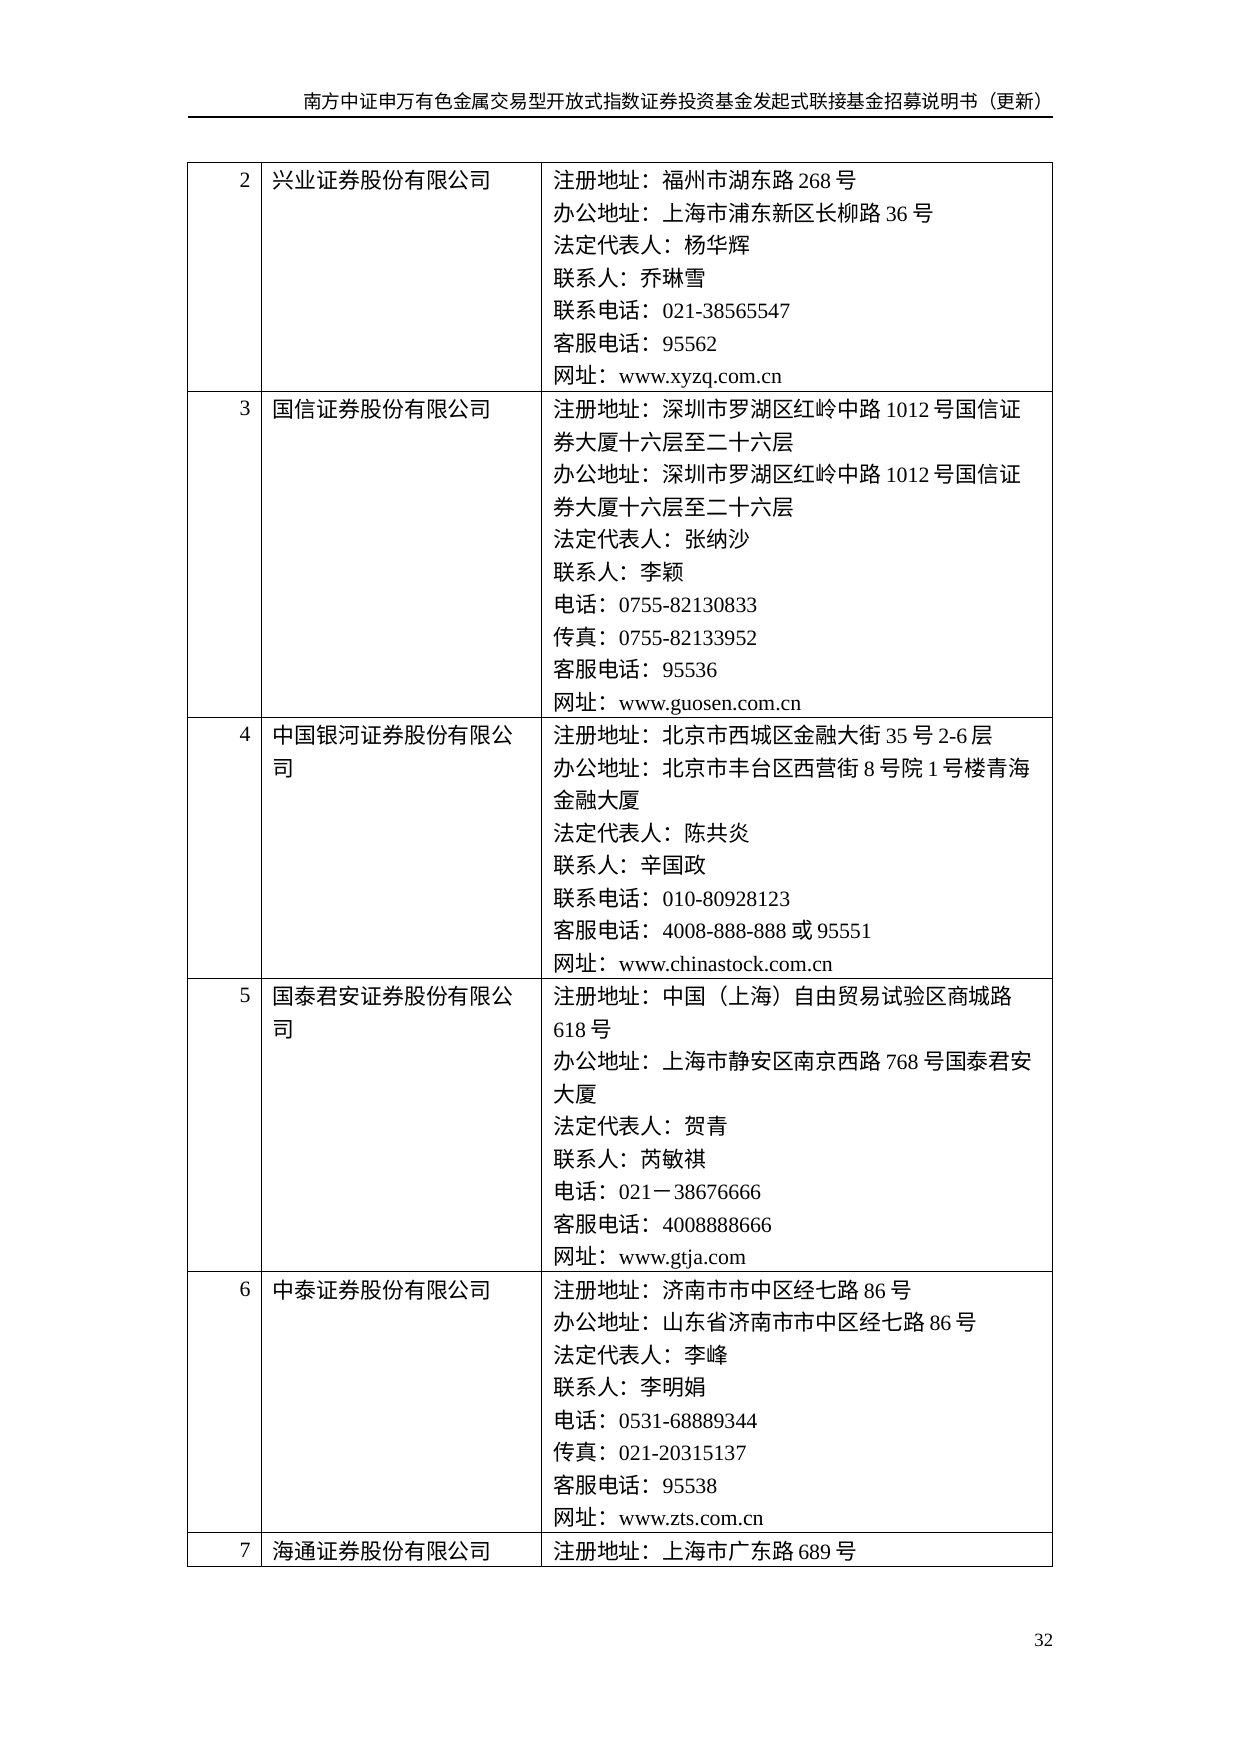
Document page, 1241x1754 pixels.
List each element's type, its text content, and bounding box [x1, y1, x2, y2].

table_cell 注册地址：福州市湖东路268号 办公地址：上海市浦东新区长柳路36号 法定代表人：杨华辉 联系人：乔琳雪 联系电话：021-38565547 客服电话：95562 网址：www.xyzq.com.cn [542, 163, 1052, 391]
table_cell 注册地址：北京市西城区金融大街35号2-6层 办公地址：北京市丰台区西营街8号院1号楼青海金融大厦 法定代表人：陈共炎 联系人：辛国政 联系电话：010-80928123 客服电话：4008-888-888或95551 网址：www.chinastock.com.cn [542, 718, 1052, 978]
table_cell 国信证券股份有限公司 [262, 392, 541, 717]
table_cell 6 [188, 1272, 261, 1532]
table_cell 兴业证券股份有限公司 [262, 163, 541, 391]
table_cell 中泰证券股份有限公司 [262, 1272, 541, 1532]
table_cell 5 [188, 979, 261, 1271]
table_cell 3 [188, 392, 261, 717]
table_cell 中国银河证券股份有限公司 [262, 718, 541, 978]
table_cell 国泰君安证券股份有限公司 [262, 979, 541, 1271]
table_cell 注册地址：济南市市中区经七路86号 办公地址：山东省济南市市中区经七路86号 法定代表人：李峰 联系人：李明娟 电话：0531-68889344 传真：021-20315137 客服电话：95538 网址：www.zts.com.cn [542, 1272, 1052, 1532]
table_cell 注册地址：深圳市罗湖区红岭中路1012号国信证券大厦十六层至二十六层 办公地址：深圳市罗湖区红岭中路1012号国信证券大厦十六层至二十六层 法定代表人：张纳沙 联系人：李颖 电话：0755-82130833 传真：0755-82133952 客服电话：95536 网址：www.guosen.com.cn [542, 392, 1052, 717]
table_cell 注册地址：中国（上海）自由贸易试验区商城路618号 办公地址：上海市静安区南京西路768号国泰君安大厦 法定代表人：贺青 联系人：芮敏祺 电话：021－38676666 客服电话：4008888666 网址：www.gtja.com [542, 979, 1052, 1271]
table_cell 2 [188, 163, 261, 391]
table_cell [542, 1533, 1052, 1566]
table_cell 7 [188, 1533, 261, 1566]
table_cell 4 [188, 718, 261, 978]
table_cell 海通证券股份有限公司 [262, 1533, 541, 1566]
